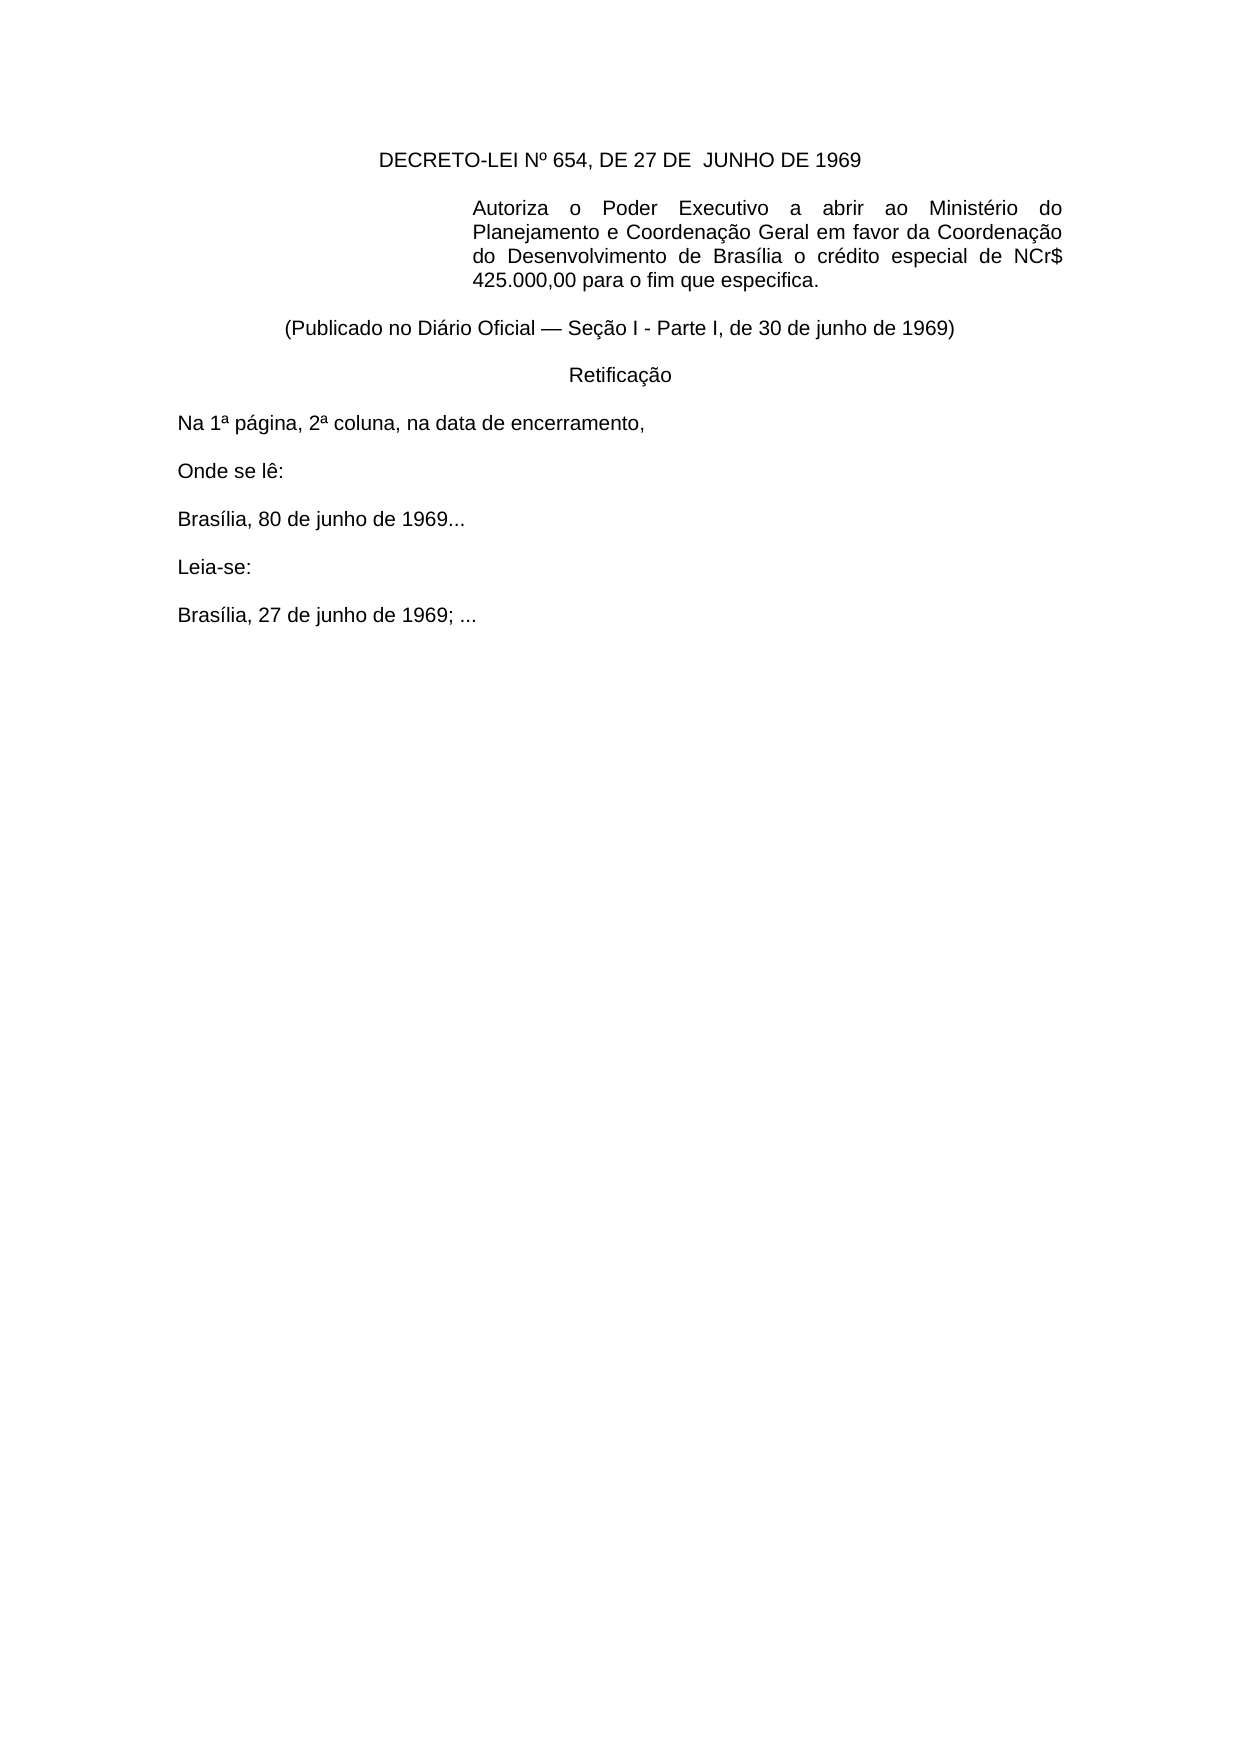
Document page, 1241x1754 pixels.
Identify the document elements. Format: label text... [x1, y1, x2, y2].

text DECRETO-LEI Nº 654, DE 27 DE JUNHO DE 1969 [177, 148, 1063, 172]
text Brasília, 80 de junho de 1969... [177, 507, 1063, 531]
text Autoriza o Poder Executivo a abrir ao Ministério do Planejamento e Coordenação Geral em favor da Coordenação do Desenvolvimento de Brasília o crédito especial de NCr$ 425.000,00 para o fim que especifica. [472, 196, 1063, 291]
text (Publicado no Diário Oficial — Seção I - Parte I, de 30 de junho de 1969) [177, 315, 1063, 339]
text Brasília, 27 de junho de 1969; ... [177, 603, 1063, 627]
text Na 1ª página, 2ª coluna, na data de encerramento, [177, 411, 1063, 435]
text Retificação [177, 363, 1063, 387]
text Leia-se: [177, 555, 1063, 579]
text Onde se lê: [177, 459, 1063, 483]
